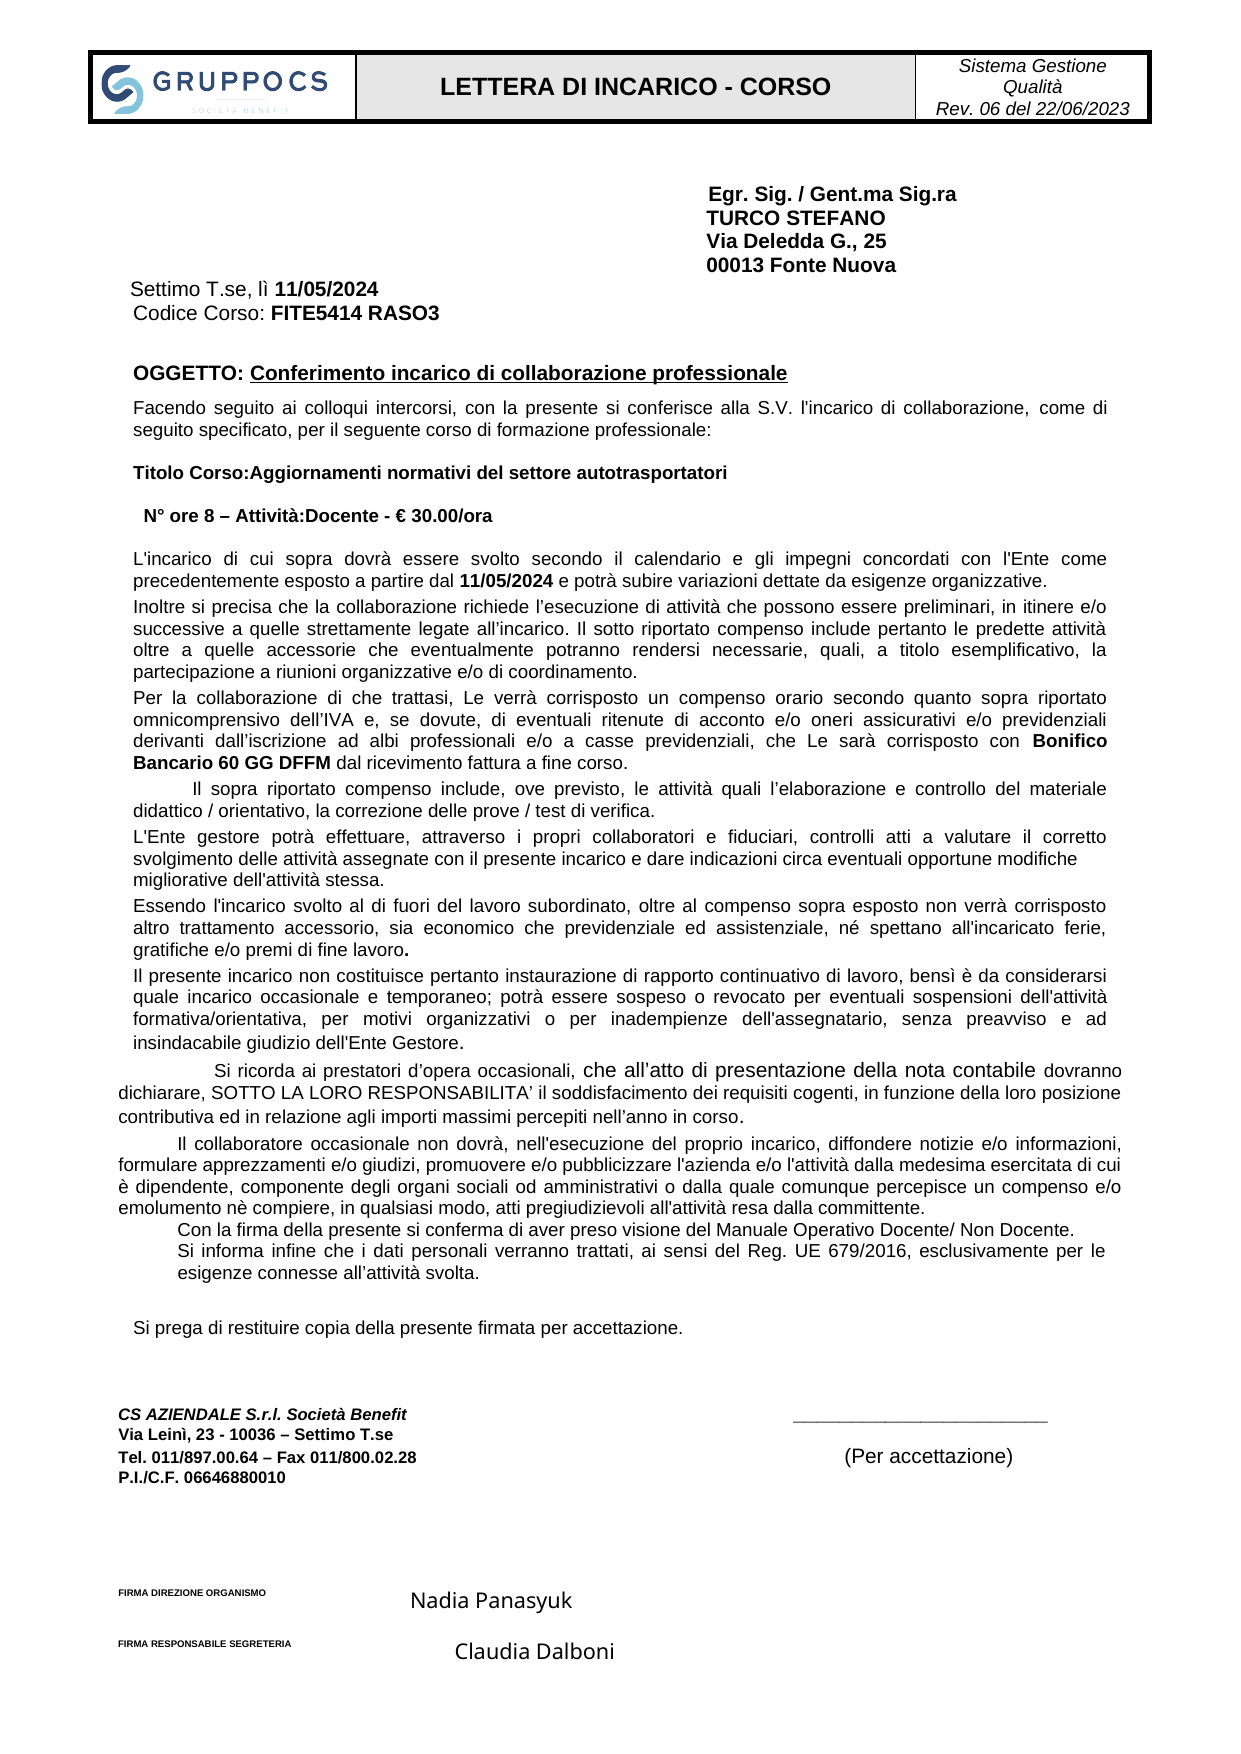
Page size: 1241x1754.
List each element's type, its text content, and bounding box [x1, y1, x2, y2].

text Si prega di restituire copia della presente firmata per accettazione. [133, 1317, 1107, 1338]
text Tel. 011/897.00.64 – Fax 011/800.02.28 (Per accettazione) [118, 1444, 1107, 1468]
text TURCO STEFANO [118, 205, 1122, 229]
text L'incarico di cui sopra dovrà essere svolto secondo il calendario e gli impegni concordati con l'Ente come precedentemente esposto a partire dal 11/05/2024 e potrà subire variazioni dettate da esigenze organizzative. [133, 548, 1107, 591]
text Il sopra riportato compenso include, ove previsto, le attività quali l’elaborazione e controllo del materiale didattico / orientativo, la correzione delle prove / test di verifica. [133, 778, 1107, 821]
text Essendo l'incarico svolto al di fuori del lavoro subordinato, oltre al compenso sopra esposto non verrà corrisposto altro trattamento accessorio, sia economico che previdenziale ed assistenziale, né spettano all'incaricato ferie, gratifiche e/o premi di fine lavoro. [133, 895, 1107, 960]
text Si informa infine che i dati personali verranno trattati, ai sensi del Reg. UE 679/2016, esclusivamente per le esigenze connesse all’attività svolta. [177, 1240, 1107, 1283]
text migliorative dell'attività stessa. [133, 869, 1107, 891]
text L'Ente gestore potrà effettuare, attraverso i propri collaboratori e fiduciari, controlli atti a valutare il corretto svolgimento delle attività assegnate con il presente incarico e dare indicazioni circa eventuali opportune modifiche [133, 826, 1107, 869]
text Facendo seguito ai colloqui intercorsi, con la presente si conferisce alla S.V. l'incarico di collaborazione, come di seguito specificato, per il seguente corso di formazione professionale: [133, 397, 1107, 440]
table_header Nadia Panasyuk [399, 1564, 856, 1615]
text Per la collaborazione di che trattasi, Le verrà corrisposto un compenso orario secondo quanto sopra riportato omnicomprensivo dell’IVA e, se dovute, di eventuali ritenute di acconto e/o oneri assicurativi e/o previdenziali derivanti dall’iscrizione ad albi professionali e/o a casse previdenziali, che Le sarà corrisposto con Bonifico Bancario 60 GG DFFM dal ricevimento fattura a fine corso. [133, 687, 1107, 773]
table_cell Claudia Dalboni [443, 1615, 1126, 1666]
text 00013 Fonte Nuova [118, 253, 1122, 277]
table_header FIRMA DIREZIONE ORGANISMO [107, 1564, 399, 1615]
text Via Deledda G., 25 [118, 229, 1122, 253]
text Inoltre si precisa che la collaborazione richiede l’esecuzione di attività che possono essere preliminari, in itinere e/o successive a quelle strettamente legate all’incarico. Il sotto riportato compenso include pertanto le predette attività oltre a quelle accessorie che eventualmente potranno rendersi necessarie, quali, a titolo esemplificativo, la partecipazione a riunioni organizzative e/o di coordinamento. [133, 596, 1107, 682]
text Settimo T.se, lì 11/05/2024 [118, 277, 1122, 301]
text Il presente incarico non costituisce pertanto instaurazione di rapporto continuativo di lavoro, bensì è da considerarsi quale incarico occasionale e temporaneo; potrà essere sospeso o revocato per eventuali sospensioni dell'attività formativa/orientativa, per motivi organizzativi o per inadempienze dell'assegnatario, senza preavviso e ad insindacabile giudizio dell'Ente Gestore. [133, 965, 1107, 1053]
text CS AZIENDALE S.r.l. Società Benefit ______________________ [118, 1401, 1107, 1425]
picture [101, 65, 331, 115]
table_cell FIRMA RESPONSABILE SEGRETERIA [107, 1615, 443, 1666]
text Si ricorda ai prestatori d’opera occasionali, che all’atto di presentazione della nota contabile dovranno dichiarare, SOTTO LA LORO RESPONSABILITA’ il soddisfacimento dei requisiti cogenti, in funzione della loro posizione contributiva ed in relazione agli importi massimi percepiti nell’anno in corso. [118, 1058, 1122, 1128]
text Titolo Corso:Aggiornamenti normativi del settore autotrasportatori [133, 462, 1107, 483]
text Con la firma della presente si conferma di aver preso visione del Manuale Operativo Docente/ Non Docente. [118, 1219, 1122, 1240]
text OGGETTO: Conferimento incarico di collaborazione professionale [133, 361, 1107, 385]
text Egr. Sig. / Gent.ma Sig.ra [634, 181, 1122, 205]
text P.I./C.F. 06646880010 [118, 1468, 1107, 1487]
text Il collaboratore occasionale non dovrà, nell'esecuzione del proprio incarico, diffondere notizie e/o informazioni, formulare apprezzamenti e/o giudizi, promuovere e/o pubblicizzare l'azienda e/o l'attività dalla medesima esercitata di cui è dipendente, componente degli organi sociali od amministrativi o dalla quale comunque percepisce un compenso e/o emolumento nè compiere, in qualsiasi modo, atti pregiudizievoli all'attività resa dalla committente. [118, 1132, 1122, 1219]
text Via Leinì, 23 - 10036 – Settimo T.se [118, 1425, 1107, 1444]
text Codice Corso: FITE5414 RASO3 [133, 301, 1122, 325]
text N° ore 8 – Attività:Docente - € 30.00/ora [133, 505, 1107, 526]
